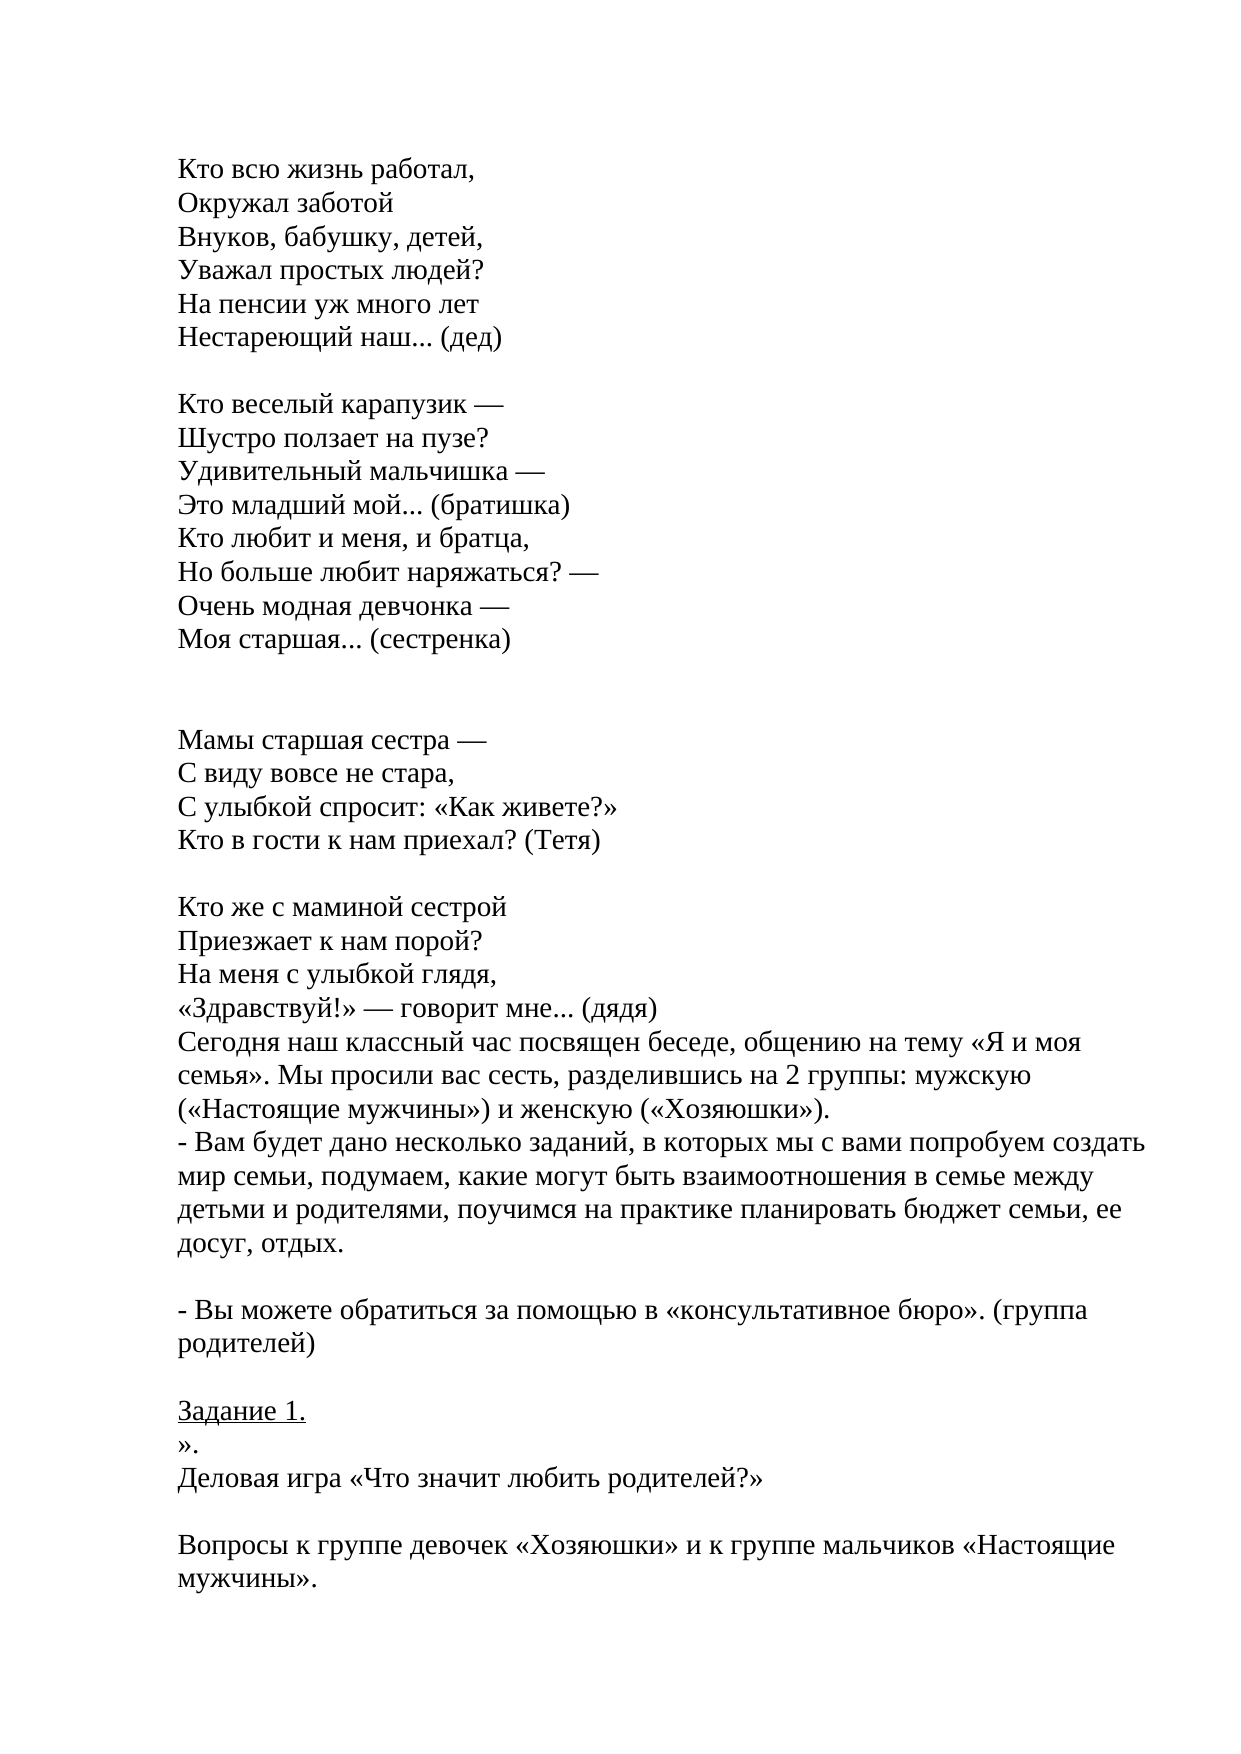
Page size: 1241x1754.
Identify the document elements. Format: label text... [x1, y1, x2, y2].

text Сегодня наш классный час посвящен беседе, общению на тему «Я и моя семья». Мы просили вас сесть, разделившись на 2 группы: мужскую («Настоящие мужчины») и женскую («Хозяюшки»). [177, 1024, 1152, 1124]
text Но больше любит наряжаться? — [177, 554, 1152, 588]
text Кто любит и меня, и братца, [177, 521, 1152, 554]
text На меня с улыбкой глядя, [177, 957, 1152, 990]
text С виду вовсе не стара, [177, 755, 1152, 789]
text Шустро ползает на пузе? [177, 420, 1152, 453]
text Вопросы к группе девочек «Хозяюшки» и к группе мальчиков «Настоящие мужчины». [177, 1527, 1152, 1594]
text Окружал заботой [177, 185, 1152, 219]
text Уважал простых людей? [177, 252, 1152, 286]
text Это младший мой... (братишка) [177, 487, 1152, 521]
text Очень модная девчонка — [177, 588, 1152, 621]
text Кто же с маминой сестрой [177, 889, 1152, 923]
text С улыбкой спросит: «Как живете?» [177, 789, 1152, 822]
text - Вам будет дано несколько заданий, в которых мы с вами попробуем создать мир семьи, подумаем, какие могут быть взаимоотношения в семье между детьми и родителями, поучимся на практике планировать бюджет семьи, ее досуг, отдых. [177, 1124, 1152, 1258]
text Деловая игра «Что значит любить родителей?» [177, 1460, 1152, 1493]
text Удивительный мальчишка — [177, 453, 1152, 487]
text Кто всю жизнь работал, [177, 152, 1152, 185]
text Нестареющий наш... (дед) [177, 319, 1152, 353]
text Кто веселый карапузик — [177, 386, 1152, 420]
text Задание 1. [177, 1393, 1152, 1426]
text «Здравствуй!» — говорит мне... (дядя) [177, 990, 1152, 1024]
text Внуков, бабушку, детей, [177, 219, 1152, 252]
text ». [177, 1426, 1152, 1460]
text - Вы можете обратиться за помощью в «консультативное бюро». (группа родителей) [177, 1292, 1152, 1359]
text Моя старшая... (сестренка) [177, 621, 1152, 655]
text Приезжает к нам порой? [177, 923, 1152, 957]
text Кто в гости к нам приехал? (Тетя) [177, 822, 1152, 856]
text На пенсии уж много лет [177, 286, 1152, 319]
text Мамы старшая сестра — [177, 722, 1152, 755]
